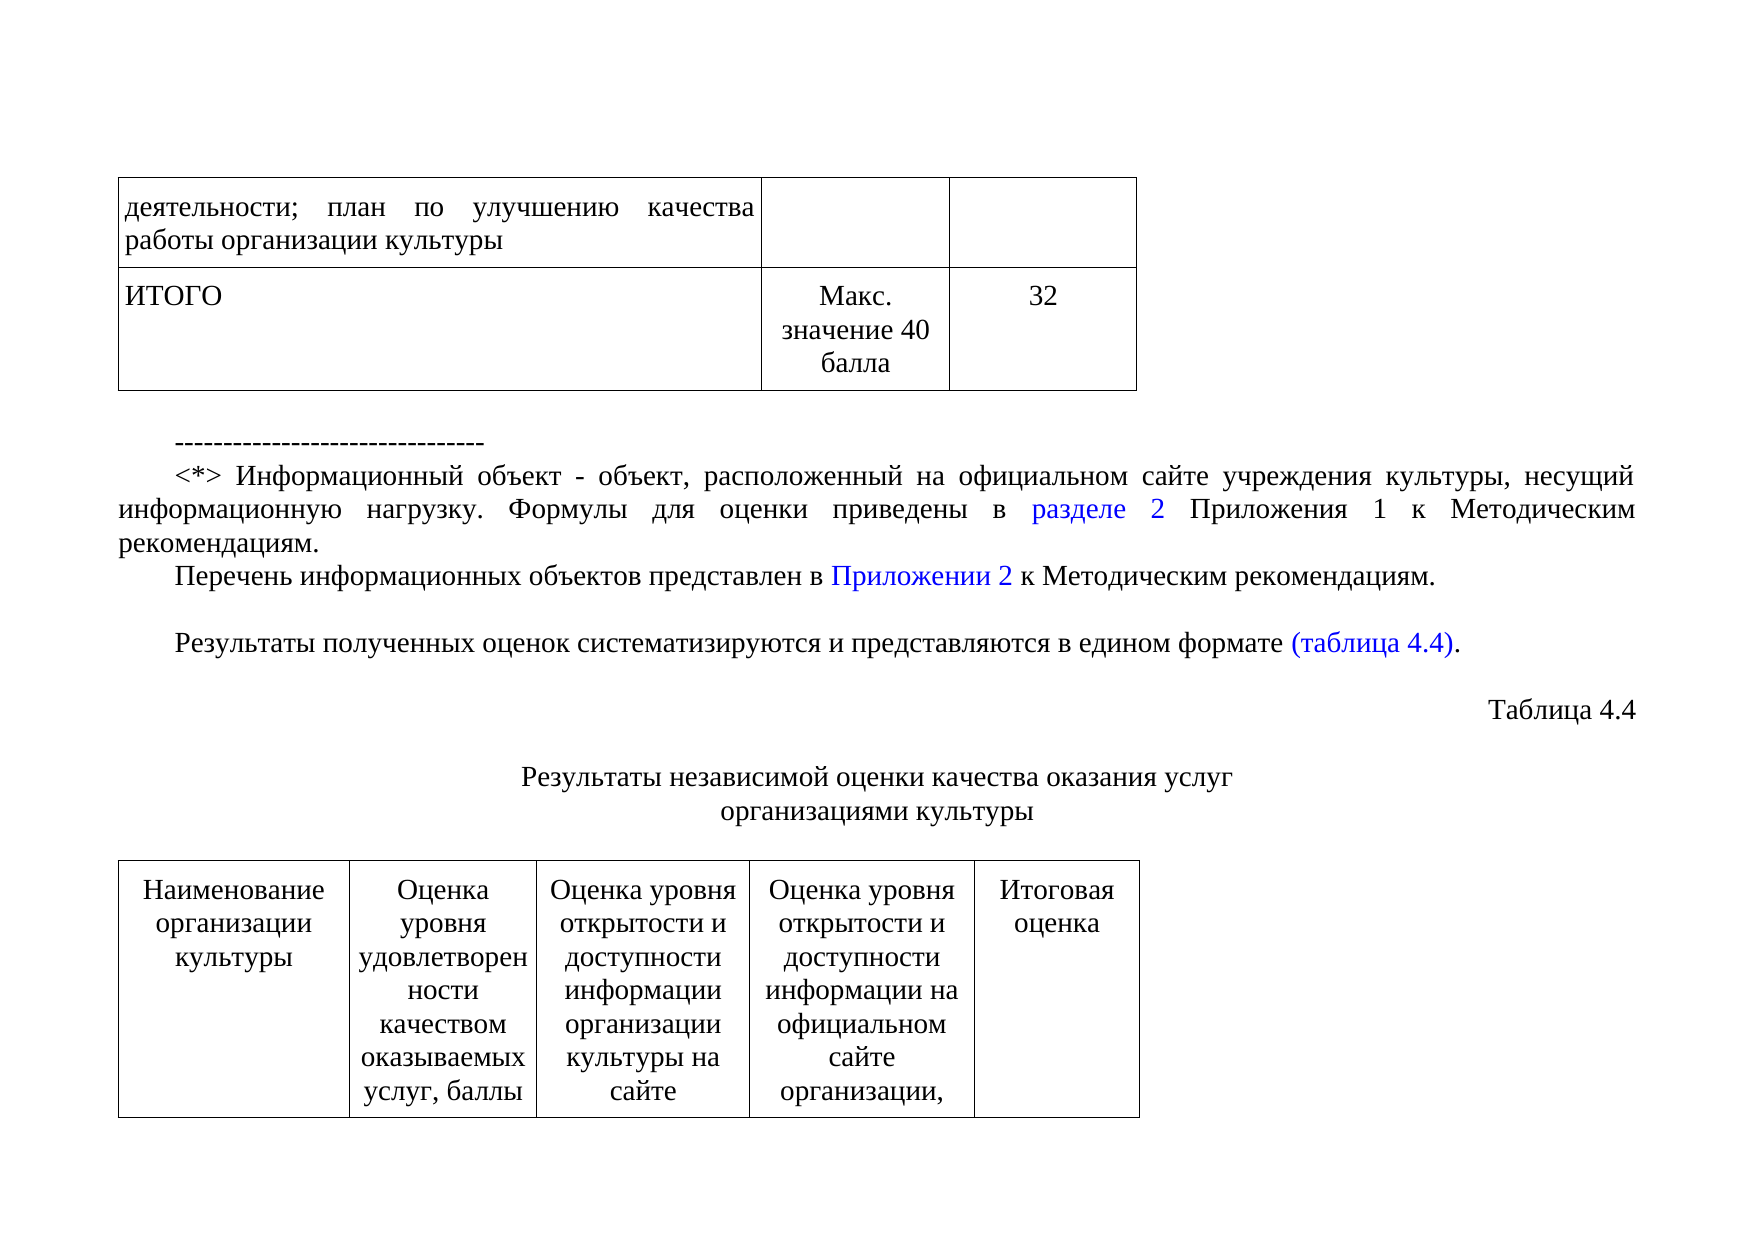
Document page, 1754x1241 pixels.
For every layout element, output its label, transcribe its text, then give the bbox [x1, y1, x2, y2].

text Таблица 4.4 [118, 692, 1636, 726]
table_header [350, 861, 536, 1117]
table_cell 1 [762, 178, 949, 267]
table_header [537, 861, 749, 1117]
table_cell ИТОГО [119, 268, 761, 389]
text Перечень информационных объектов представлен в Приложении 2 к Методическим рекомендациям. [118, 558, 1636, 592]
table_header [119, 861, 349, 1117]
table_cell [119, 178, 761, 267]
text -------------------------------- [118, 424, 1636, 458]
table_cell Макс. значение 40 балла [762, 268, 949, 389]
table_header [750, 861, 974, 1117]
table_cell 32 [950, 268, 1136, 389]
table_header Итоговая оценка [975, 861, 1139, 1117]
table_cell 1 [950, 178, 1136, 267]
text <*> Информационный объект - объект, расположенный на официальном сайте учреждения культуры, несущий информационную нагрузку. Формулы для оценки приведены в разделе 2 Приложения 1 к Методическим рекомендациям. [118, 458, 1636, 558]
text Результаты независимой оценки качества оказания услуг [118, 759, 1636, 793]
text организациями культуры [118, 793, 1636, 827]
text Результаты полученных оценок систематизируются и представляются в едином формате (таблица 4.4). [118, 625, 1636, 659]
